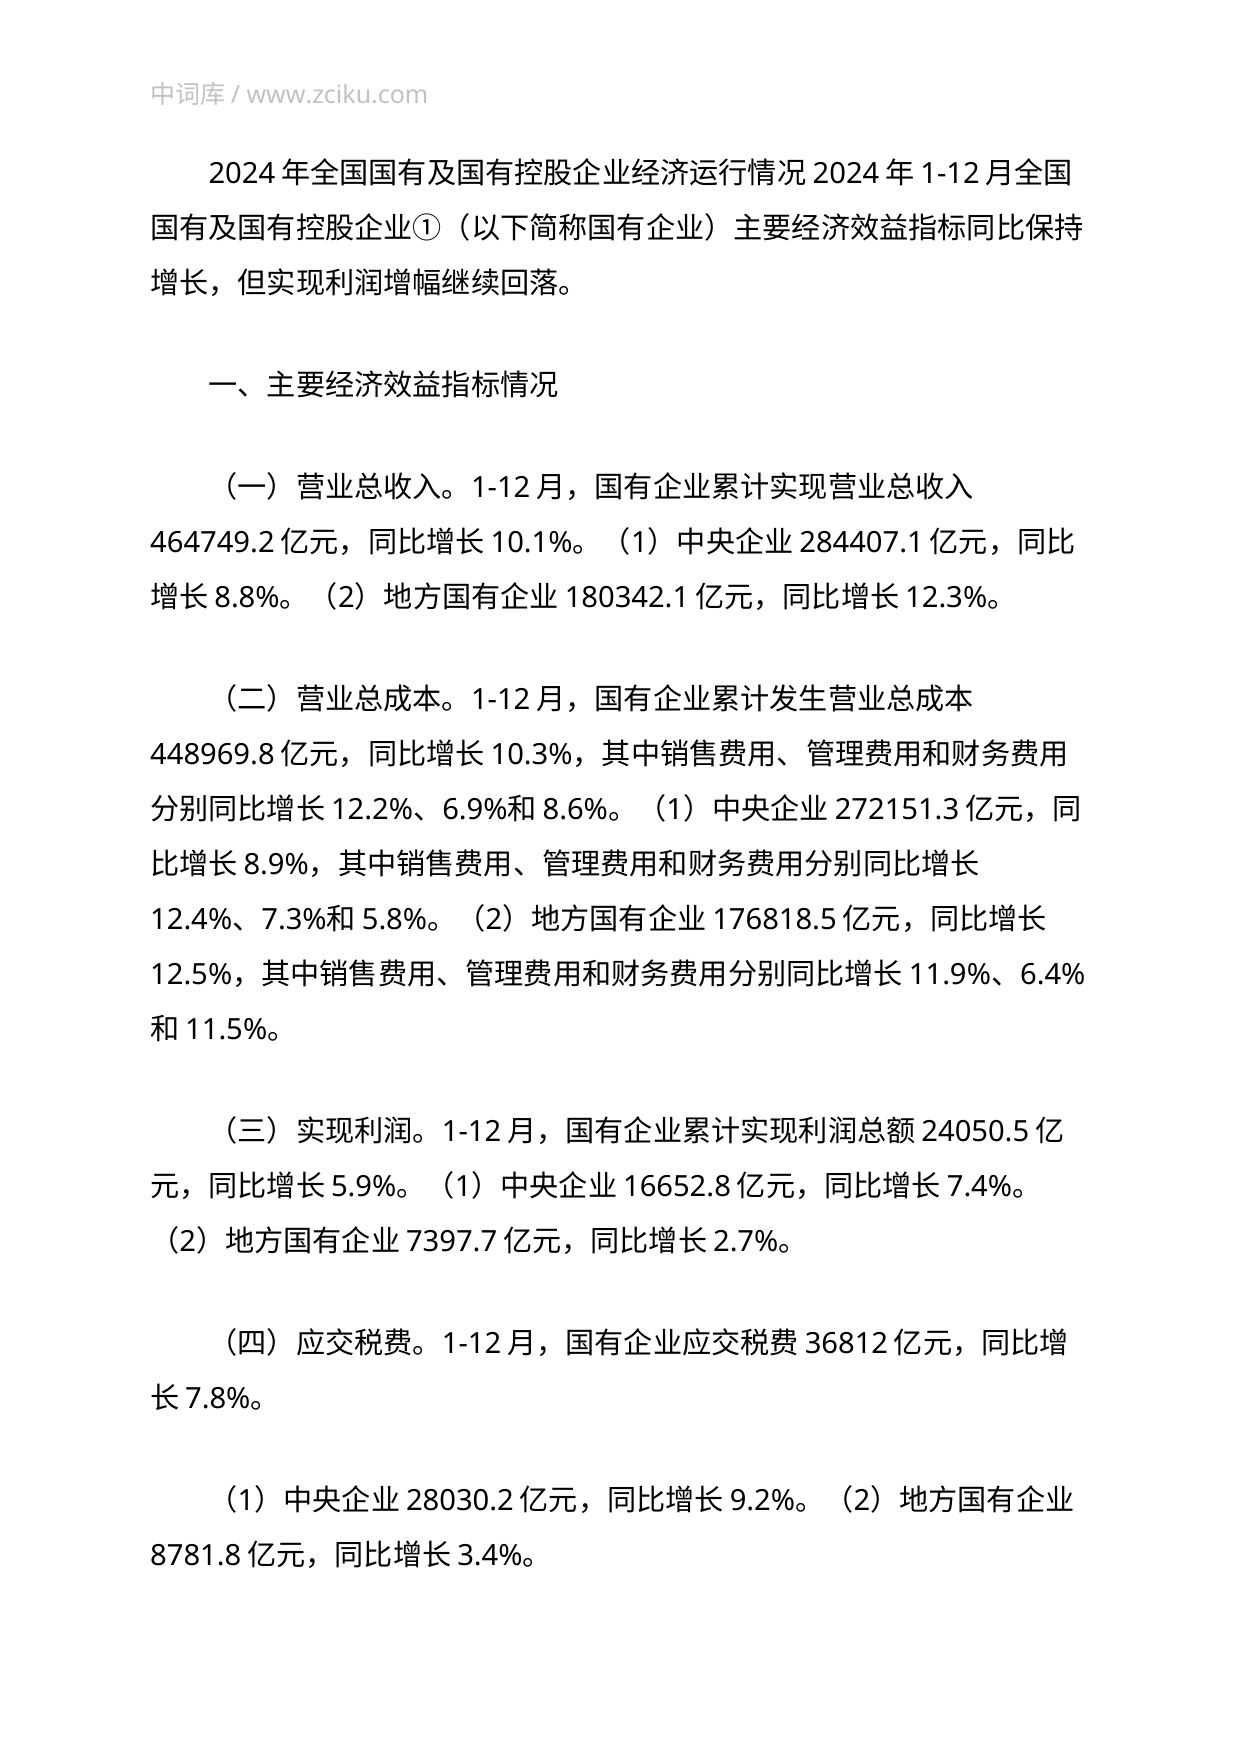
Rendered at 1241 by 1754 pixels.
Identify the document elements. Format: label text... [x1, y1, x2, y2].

text （二）营业总成本。1-12月，国有企业累计发生营业总成本448969.8亿元，同比增长10.3%，其中销售费用、管理费用和财务费用分别同比增长12.2%、6.9%和8.6%。（1）中央企业272151.3亿元，同比增长8.9%，其中销售费用、管理费用和财务费用分别同比增长12.4%、7.3%和5.8%。（2）地方国有企业176818.5亿元，同比增长12.5%，其中销售费用、管理费用和财务费用分别同比增长11.9%、6.4%和11.5%。 [150, 675, 1090, 1048]
text 一、主要经济效益指标情况 [150, 362, 1090, 404]
text （1）中央企业28030.2亿元，同比增长9.2%。（2）地方国有企业8781.8亿元，同比增长3.4%。 [150, 1476, 1090, 1574]
text （一）营业总收入。1-12月，国有企业累计实现营业总收入464749.2亿元，同比增长10.1%。（1）中央企业284407.1亿元，同比增长8.8%。（2）地方国有企业180342.1亿元，同比增长12.3%。 [150, 463, 1090, 616]
text （三）实现利润。1-12月，国有企业累计实现利润总额24050.5亿元，同比增长5.9%。（1）中央企业16652.8亿元，同比增长7.4%。（2）地方国有企业7397.7亿元，同比增长2.7%。 [150, 1107, 1090, 1260]
text （四）应交税费。1-12月，国有企业应交税费36812亿元，同比增长7.8%。 [150, 1319, 1090, 1417]
text 2024年全国国有及国有控股企业经济运行情况 2024年1-12月全国国有及国有控股企业①（以下简称国有企业）主要经济效益指标同比保持增长，但实现利润增幅继续回落。 [150, 150, 1090, 302]
